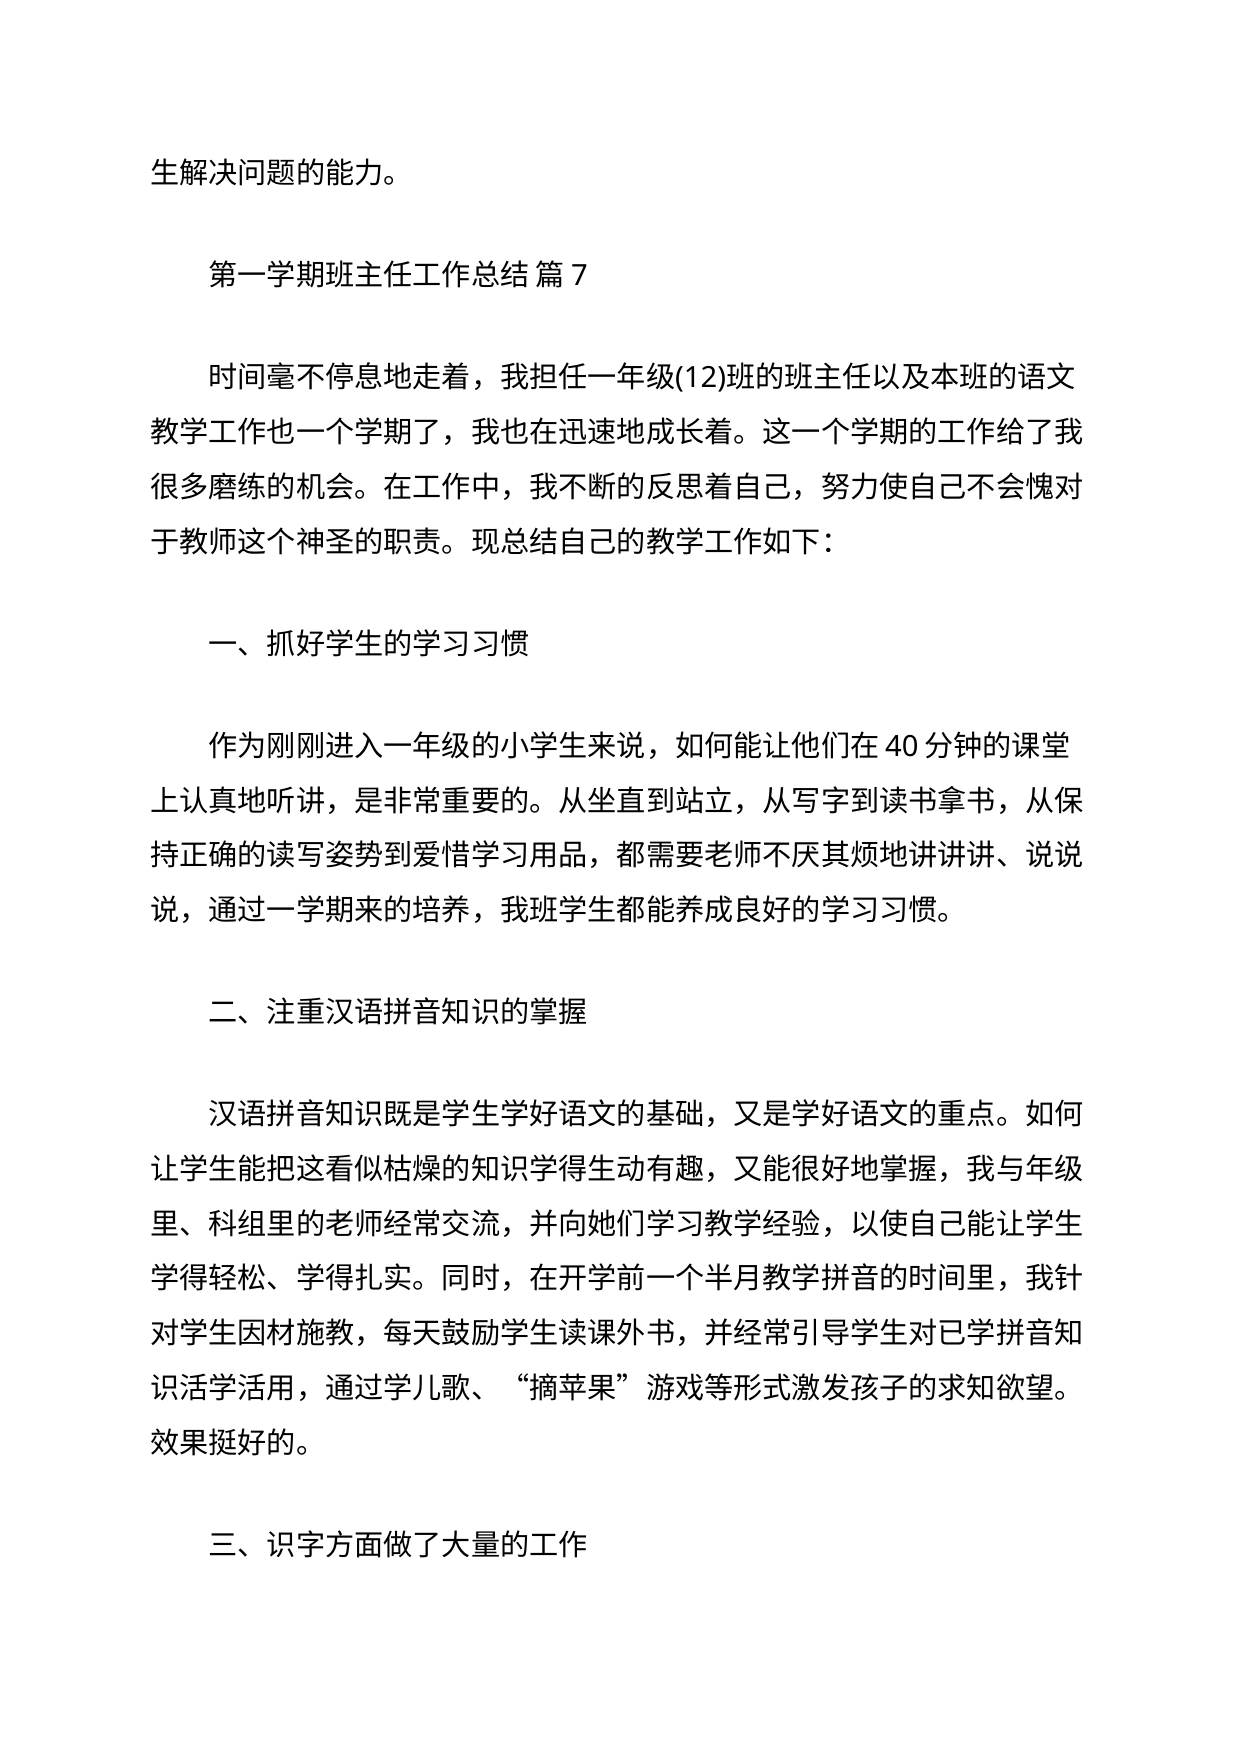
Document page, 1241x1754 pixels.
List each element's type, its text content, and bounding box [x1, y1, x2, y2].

text 汉语拼音知识既是学生学好语文的基础，又是学好语文的重点。如何让学生能把这看似枯燥的知识学得生动有趣，又能很好地掌握，我与年级里、科组里的老师经常交流，并向她们学习教学经验，以使自己能让学生学得轻松、学得扎实。同时，在开学前一个半月教学拼音的时间里，我针对学生因材施教，每天鼓励学生读课外书，并经常引导学生对已学拼音知识活学活用，通过学儿歌、“摘苹果”游戏等形式激发孩子的求知欲望。效果挺好的。 [150, 1090, 1090, 1462]
text 二、注重汉语拼音知识的掌握 [150, 989, 1090, 1031]
text 一、抓好学生的学习习惯 [150, 620, 1090, 663]
text 三、识字方面做了大量的工作 [150, 1522, 1090, 1564]
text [150, 150, 1090, 192]
text 时间毫不停息地走着，我担任一年级(12)班的班主任以及本班的语文教学工作也一个学期了，我也在迅速地成长着。这一个学期的工作给了我很多磨练的机会。在工作中，我不断的反思着自己，努力使自己不会愧对于教师这个神圣的职责。现总结自己的教学工作如下： [150, 354, 1090, 561]
text 作为刚刚进入一年级的小学生来说，如何能让他们在40分钟的课堂上认真地听讲，是非常重要的。从坐直到站立，从写字到读书拿书，从保持正确的读写姿势到爱惜学习用品，都需要老师不厌其烦地讲讲讲、说说说，通过一学期来的培养，我班学生都能养成良好的学习习惯。 [150, 722, 1090, 929]
text 第一学期班主任工作总结 篇7 [150, 252, 1090, 294]
